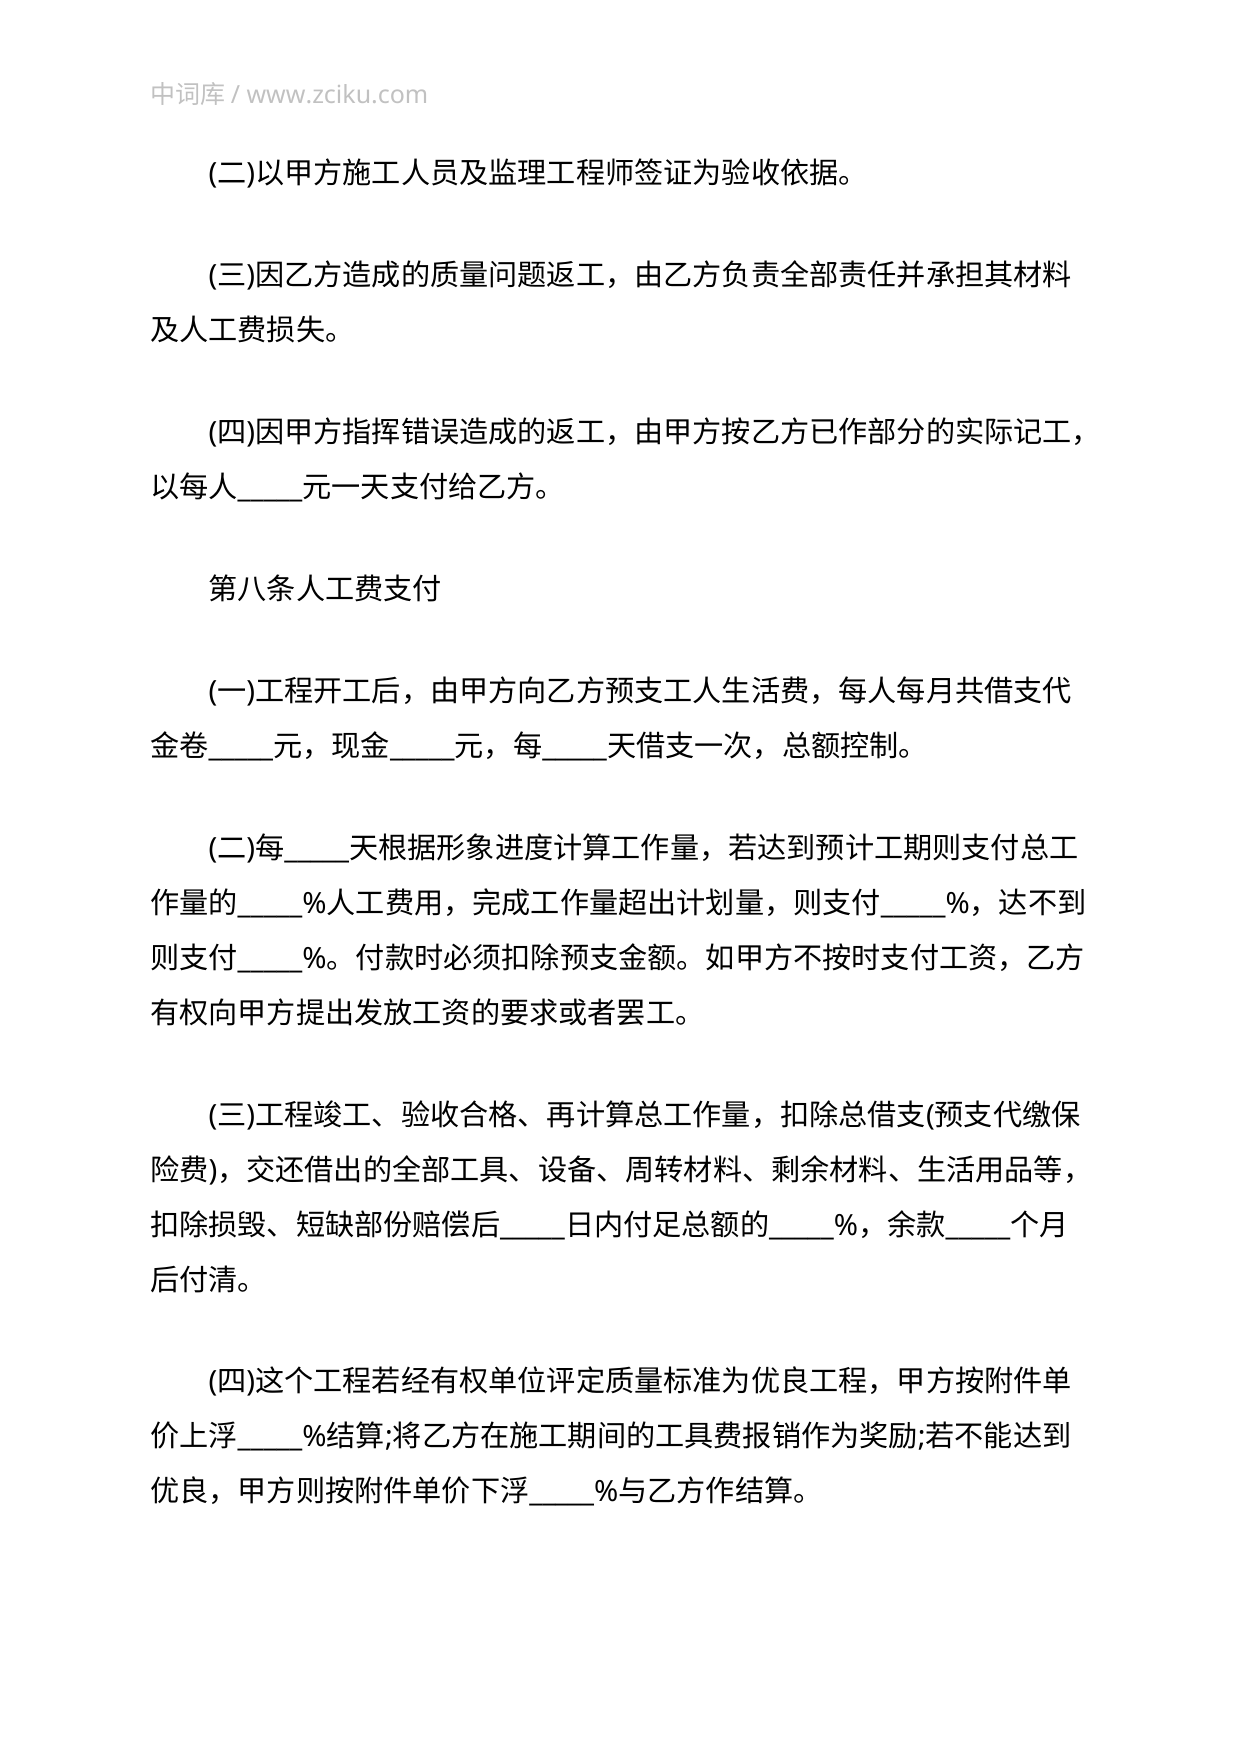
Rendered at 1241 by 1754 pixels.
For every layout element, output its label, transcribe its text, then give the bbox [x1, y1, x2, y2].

text 第八条人工费支付 [150, 566, 1090, 608]
text (四)因甲方指挥错误造成的返工，由甲方按乙方已作部分的实际记工，以每人_____元一天支付给乙方。 [150, 409, 1090, 506]
text (三)工程竣工、验收合格、再计算总工作量，扣除总借支(预支代缴保险费)，交还借出的全部工具、设备、周转材料、剩余材料、生活用品等，扣除损毁、短缺部份赔偿后_____日内付足总额的_____%，余款_____个月后付清。 [150, 1091, 1090, 1298]
text (三)因乙方造成的质量问题返工，由乙方负责全部责任并承担其材料及人工费损失。 [150, 252, 1090, 349]
text (一)工程开工后，由甲方向乙方预支工人生活费，每人每月共借支代金卷_____元，现金_____元，每_____天借支一次，总额控制。 [150, 667, 1090, 765]
text (四)这个工程若经有权单位评定质量标准为优良工程，甲方按附件单价上浮_____%结算;将乙方在施工期间的工具费报销作为奖励;若不能达到优良，甲方则按附件单价下浮_____%与乙方作结算。 [150, 1358, 1090, 1510]
text (二)以甲方施工人员及监理工程师签证为验收依据。 [150, 150, 1090, 192]
text (二)每_____天根据形象进度计算工作量，若达到预计工期则支付总工作量的_____%人工费用，完成工作量超出计划量，则支付_____%，达不到则支付_____%。付款时必须扣除预支金额。如甲方不按时支付工资，乙方有权向甲方提出发放工资的要求或者罢工。 [150, 824, 1090, 1032]
